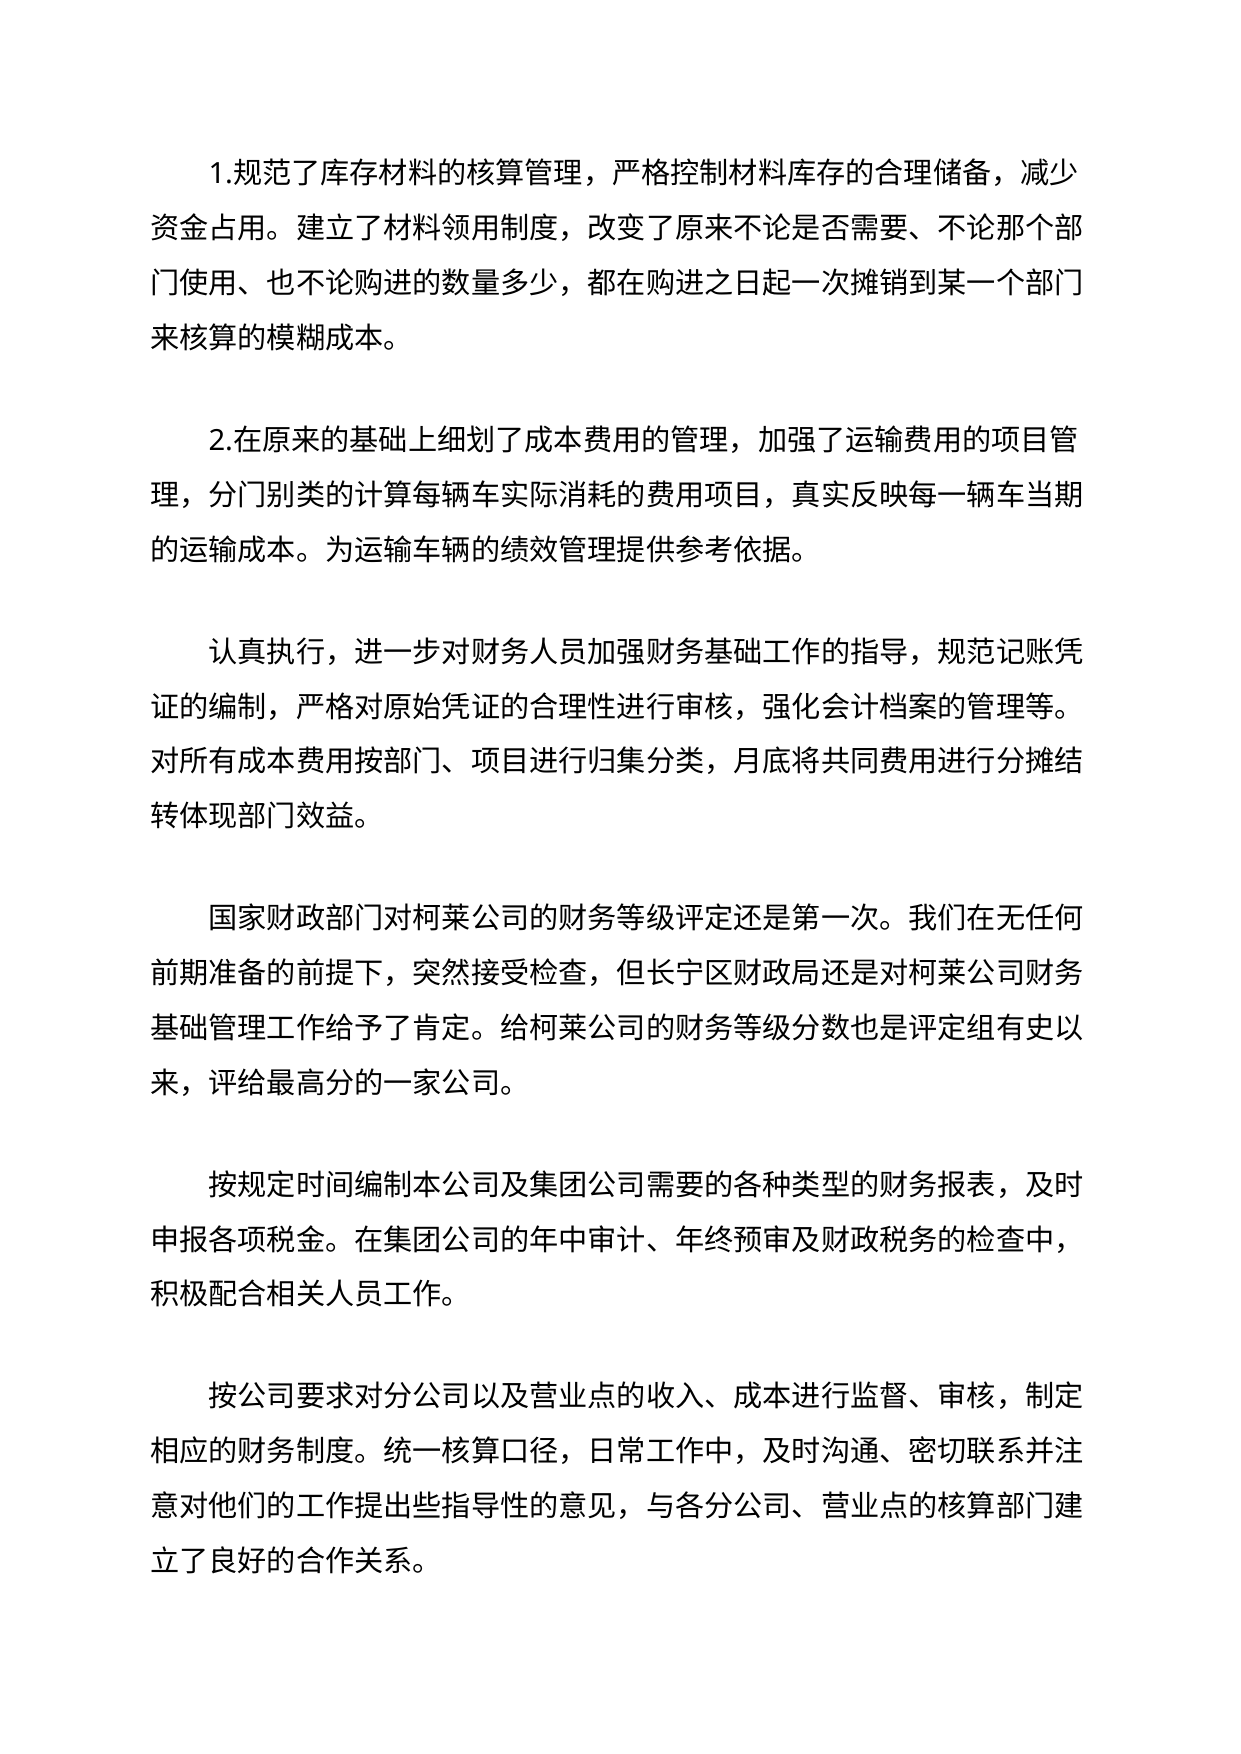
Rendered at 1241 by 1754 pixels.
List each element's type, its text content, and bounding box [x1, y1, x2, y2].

text 1.规范了库存材料的核算管理，严格控制材料库存的合理储备，减少资金占用。建立了材料领用制度，改变了原来不论是否需要、不论那个部门使用、也不论购进的数量多少，都在购进之日起一次摊销到某一个部门来核算的模糊成本。 [150, 150, 1090, 357]
text 国家财政部门对柯莱公司的财务等级评定还是第一次。我们在无任何前期准备的前提下，突然接受检查，但长宁区财政局还是对柯莱公司财务基础管理工作给予了肯定。给柯莱公司的财务等级分数也是评定组有史以来，评给最高分的一家公司。 [150, 895, 1090, 1102]
text 按公司要求对分公司以及营业点的收入、成本进行监督、审核，制定相应的财务制度。统一核算口径，日常工作中，及时沟通、密切联系并注意对他们的工作提出些指导性的意见，与各分公司、营业点的核算部门建立了良好的合作关系。 [150, 1373, 1090, 1580]
text 认真执行，进一步对财务人员加强财务基础工作的指导，规范记账凭证的编制，严格对原始凭证的合理性进行审核，强化会计档案的管理等。对所有成本费用按部门、项目进行归集分类，月底将共同费用进行分摊结转体现部门效益。 [150, 628, 1090, 835]
text 按规定时间编制本公司及集团公司需要的各种类型的财务报表，及时申报各项税金。在集团公司的年中审计、年终预审及财政税务的检查中，积极配合相关人员工作。 [150, 1161, 1090, 1313]
text 2.在原来的基础上细划了成本费用的管理，加强了运输费用的项目管理，分门别类的计算每辆车实际消耗的费用项目，真实反映每一辆车当期的运输成本。为运输车辆的绩效管理提供参考依据。 [150, 417, 1090, 569]
